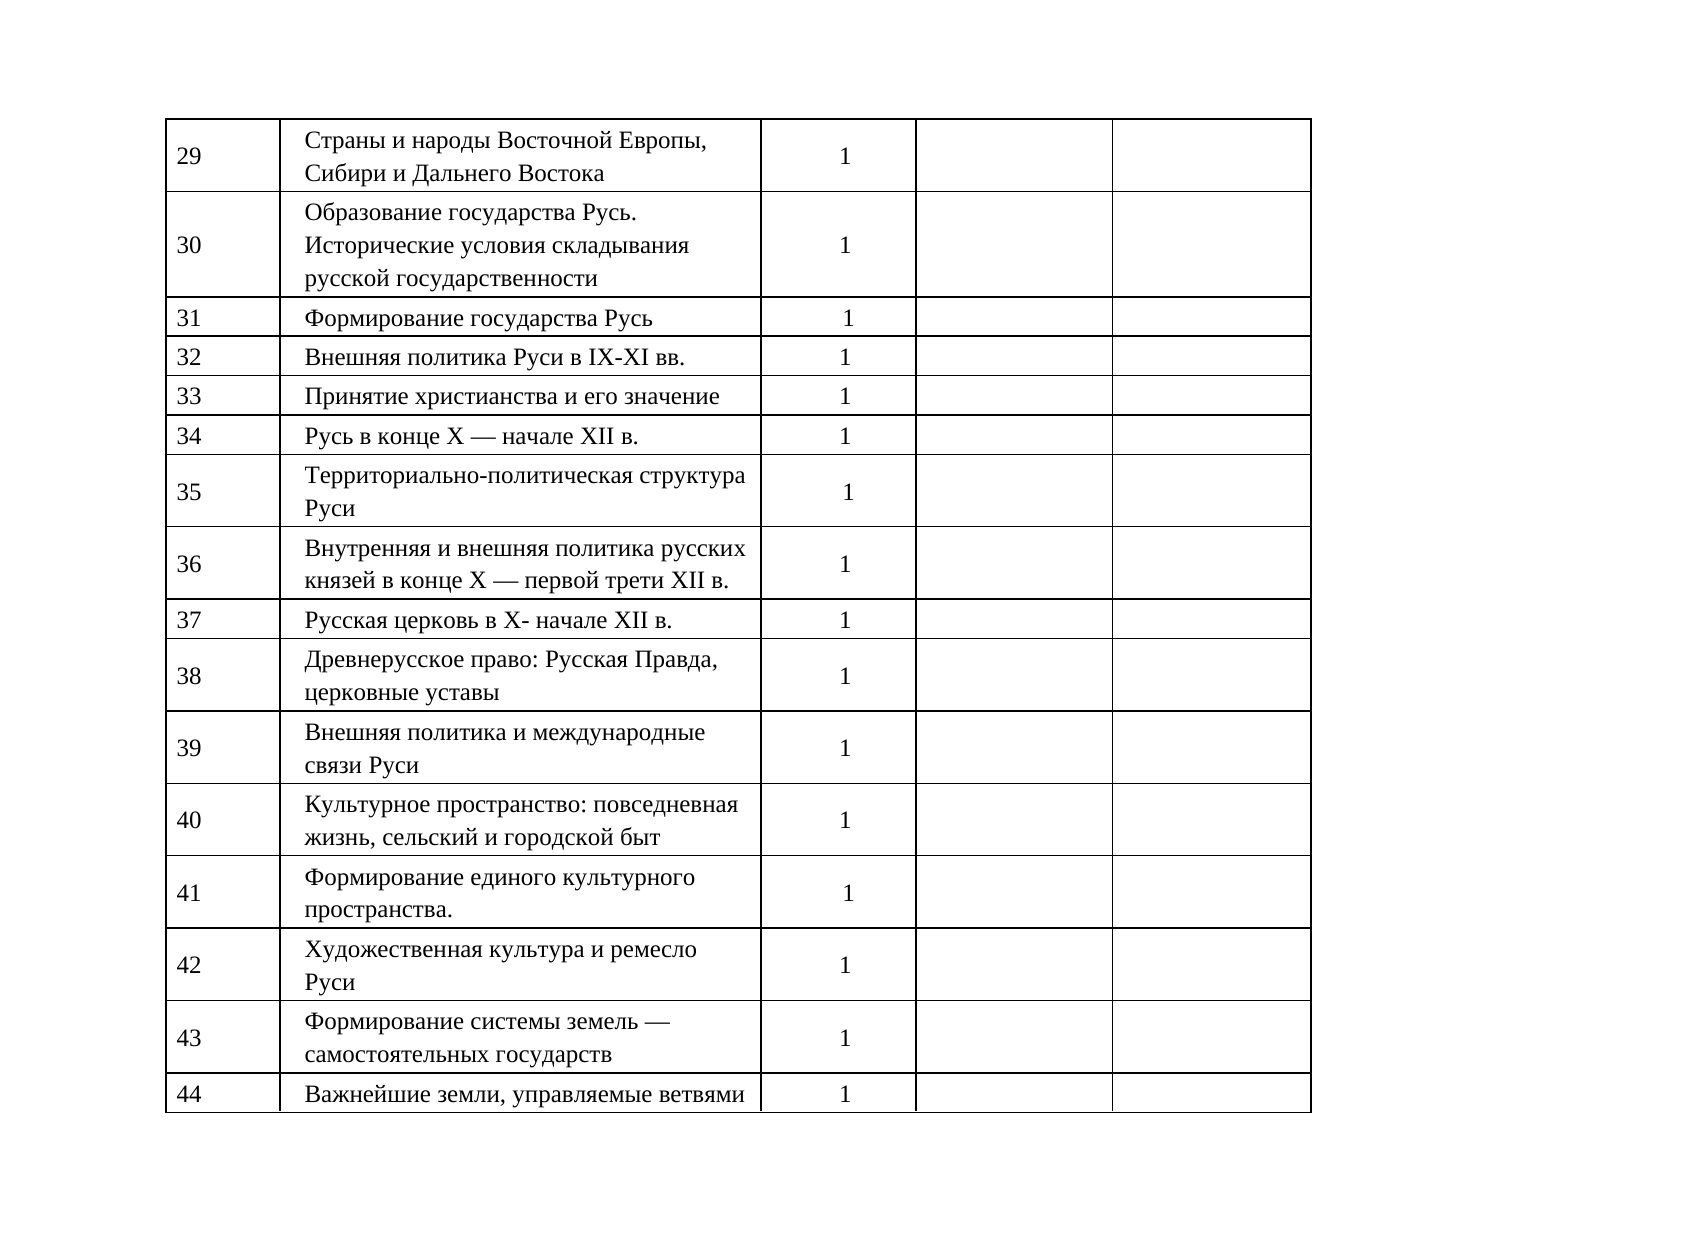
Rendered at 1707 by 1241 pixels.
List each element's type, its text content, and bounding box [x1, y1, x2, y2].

table_cell Территориально-политическая структура Руси [281, 455, 760, 526]
table_cell [1113, 712, 1310, 782]
table_cell [917, 455, 1112, 526]
table_cell 38 [167, 639, 279, 710]
table_cell [1113, 120, 1310, 191]
table_cell 1 [762, 416, 915, 453]
table_cell 1 [762, 856, 915, 927]
table_cell 43 [167, 1001, 279, 1072]
table_cell [917, 639, 1112, 710]
table_cell 1 [762, 600, 915, 638]
table_cell 1 [762, 784, 915, 855]
table_cell [1113, 376, 1310, 414]
table_cell Формирование единого культурного пространства. [281, 856, 760, 927]
table_cell [917, 416, 1112, 453]
table_cell 1 [762, 929, 915, 999]
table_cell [281, 1074, 760, 1111]
table_cell 1 [762, 639, 915, 710]
table_cell [917, 856, 1112, 927]
table_cell Художественная культура и ремесло Руси [281, 929, 760, 999]
table_cell [1113, 639, 1310, 710]
table_cell [1113, 455, 1310, 526]
table_cell [1113, 298, 1310, 335]
table_cell Внешняя политика и международные связи Руси [281, 712, 760, 782]
table_cell Внешняя политика Руси в IX-XI вв. [281, 337, 760, 375]
table_cell [917, 712, 1112, 782]
table_cell [917, 527, 1112, 598]
table_cell [1113, 1074, 1310, 1111]
table_cell [1113, 1001, 1310, 1072]
table_cell [1113, 784, 1310, 855]
table_cell Внутренняя и внешняя политика русских князей в конце X — первой трети XII в. [281, 527, 760, 598]
table_cell 1 [762, 337, 915, 375]
table_cell [917, 784, 1112, 855]
table_cell Формирование государства Русь [281, 298, 760, 335]
table_cell 33 [167, 376, 279, 414]
table_cell 1 [762, 712, 915, 782]
table_cell Русь в конце X — начале XII в. [281, 416, 760, 453]
table_cell [917, 929, 1112, 999]
table_cell [1113, 600, 1310, 638]
table_cell 42 [167, 929, 279, 999]
table_cell 29 [167, 120, 279, 191]
table_cell [1113, 337, 1310, 375]
table_cell [1113, 929, 1310, 999]
table_cell 1 [762, 527, 915, 598]
table_cell [917, 298, 1112, 335]
table_cell 41 [167, 856, 279, 927]
table_cell 36 [167, 527, 279, 598]
table_cell [917, 1001, 1112, 1072]
table_cell 39 [167, 712, 279, 782]
table_cell 1 [762, 298, 915, 335]
table_cell [1113, 527, 1310, 598]
table_cell [1113, 192, 1310, 296]
table_cell [1113, 856, 1310, 927]
table_cell 1 [762, 455, 915, 526]
table_cell 44 [167, 1074, 279, 1111]
table_cell 1 [762, 1001, 915, 1072]
table_cell [917, 600, 1112, 638]
table_cell Формирование системы земель — самостоятельных государств [281, 1001, 760, 1072]
table_cell [917, 192, 1112, 296]
table_cell [917, 1074, 1112, 1111]
table_cell 32 [167, 337, 279, 375]
table_cell 35 [167, 455, 279, 526]
table_cell [917, 337, 1112, 375]
table_cell 1 [762, 120, 915, 191]
table_cell 34 [167, 416, 279, 453]
table_cell 1 [762, 376, 915, 414]
table_cell Принятие христианства и его значение [281, 376, 760, 414]
table_cell 1 [762, 1074, 915, 1111]
table_cell Образование государства Русь. Исторические условия складывания русской государственности [281, 192, 760, 296]
table_cell Древнерусское право: Русская Правда, церковные уставы [281, 639, 760, 710]
table_cell Страны и народы Восточной Европы, Сибири и Дальнего Востока [281, 120, 760, 191]
table_cell Русская церковь в X- начале XII в. [281, 600, 760, 638]
table_cell [917, 120, 1112, 191]
table_cell 1 [762, 192, 915, 296]
table_cell 40 [167, 784, 279, 855]
table_cell [1113, 416, 1310, 453]
table_cell Культурное пространство: повседневная жизнь, сельский и городской быт [281, 784, 760, 855]
table_cell 31 [167, 298, 279, 335]
table_cell 30 [167, 192, 279, 296]
table_cell 37 [167, 600, 279, 638]
table_cell [917, 376, 1112, 414]
